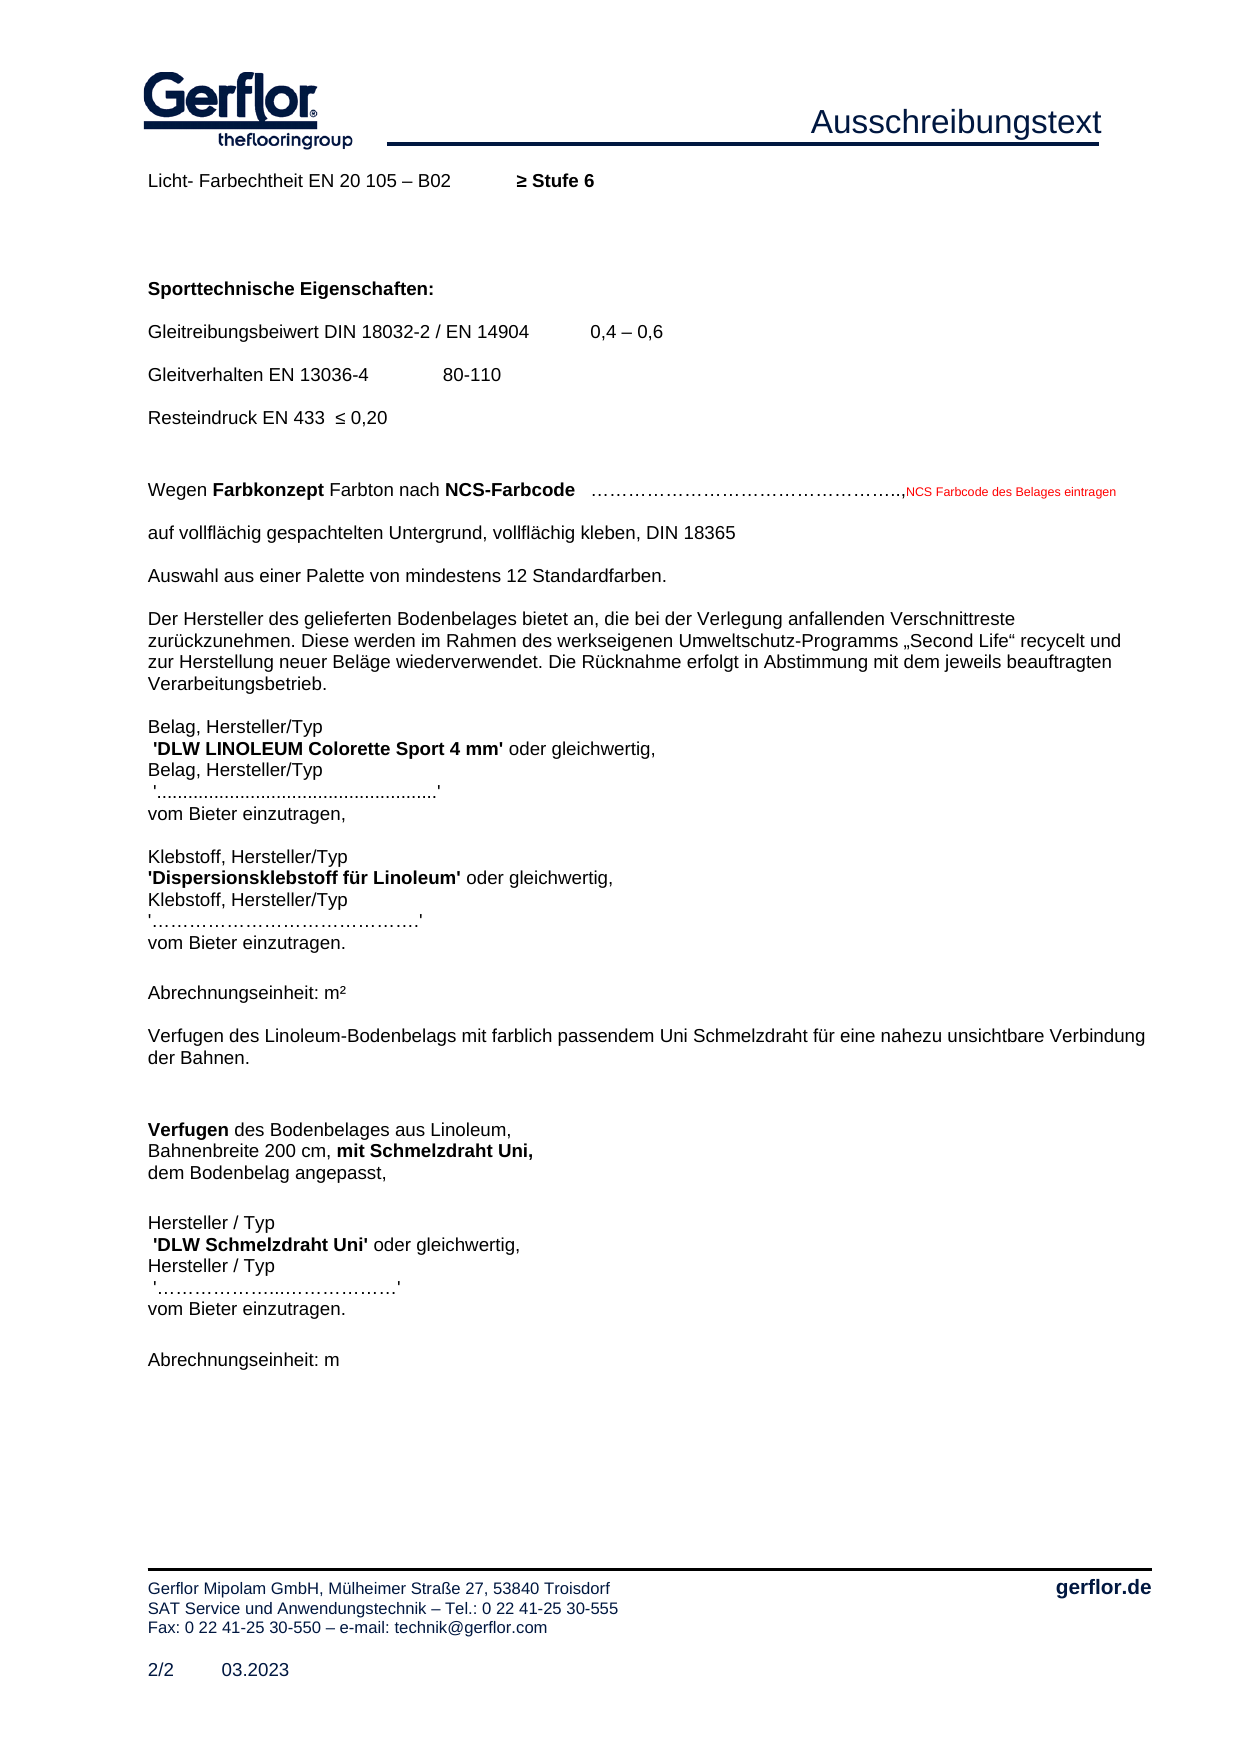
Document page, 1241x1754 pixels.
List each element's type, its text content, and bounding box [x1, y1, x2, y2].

text '………………...………………' [148, 1277, 1152, 1298]
text vom Bieter einzutragen. [148, 1298, 1152, 1320]
text vom Bieter einzutragen. [148, 932, 1152, 953]
text Belag, Hersteller/Typ [148, 759, 1152, 781]
text Der Hersteller des gelieferten Bodenbelages bietet an, die bei der Verlegung anfallenden Verschnittreste zurückzunehmen. Diese werden im Rahmen des werkseigenen Umweltschutz-Programms „Second Life“ recycelt und zur Herstellung neuer Beläge wiederverwendet. Die Rücknahme erfolgt in Abstimmung mit dem jeweils beauftragten Verarbeitungsbetrieb. [148, 608, 1152, 694]
text Auswahl aus einer Palette von mindestens 12 Standardfarben. [148, 565, 1152, 587]
text Abrechnungseinheit: m² [148, 982, 1152, 1003]
text Hersteller / Typ [148, 1212, 1152, 1233]
text dem Bodenbelag angepasst, [148, 1162, 1152, 1183]
text Licht- Farbechtheit EN 20 105 – B02 ≥ Stufe 6 [148, 170, 1152, 191]
text Klebstoff, Hersteller/Typ [148, 845, 1152, 867]
text Klebstoff, Hersteller/Typ [148, 888, 1152, 910]
text Sporttechnische Eigenschaften: [148, 278, 1152, 299]
text '......................................................' [148, 781, 1152, 802]
text '…………………………………….' [148, 910, 1152, 932]
text 'DLW Schmelzdraht Uni' oder gleichwertig, [148, 1233, 1152, 1255]
text vom Bieter einzutragen, [148, 802, 1152, 845]
text Abrechnungseinheit: m [148, 1348, 1152, 1370]
text Verfugen des Linoleum-Bodenbelags mit farblich passendem Uni Schmelzdraht für eine nahezu unsichtbare Verbindung der Bahnen. [148, 1025, 1152, 1068]
text Verfugen des Bodenbelages aus Linoleum, [148, 1118, 1152, 1140]
text Wegen Farbkonzept Farbton nach NCS-Farbcode …………………………………………..,NCS Farbcode des Belages eintragen [148, 479, 1152, 500]
text Hersteller / Typ [148, 1255, 1152, 1277]
text Gleitverhalten EN 13036-4 80-110 [148, 364, 1152, 385]
text 'DLW LINOLEUM Colorette Sport 4 mm' oder gleichwertig, [148, 738, 1152, 759]
text Resteindruck EN 433 ≤ 0,20 [148, 407, 1152, 428]
text Belag, Hersteller/Typ [148, 716, 1152, 738]
text Bahnenbreite 200 cm, mit Schmelzdraht Uni, [148, 1140, 1152, 1162]
text auf vollflächig gespachtelten Untergrund, vollflächig kleben, DIN 18365 [148, 522, 1152, 543]
text 'Dispersionsklebstoff für Linoleum' oder gleichwertig, [148, 867, 1152, 888]
text Gleitreibungsbeiwert DIN 18032-2 / EN 14904 0,4 – 0,6 [148, 321, 1152, 342]
